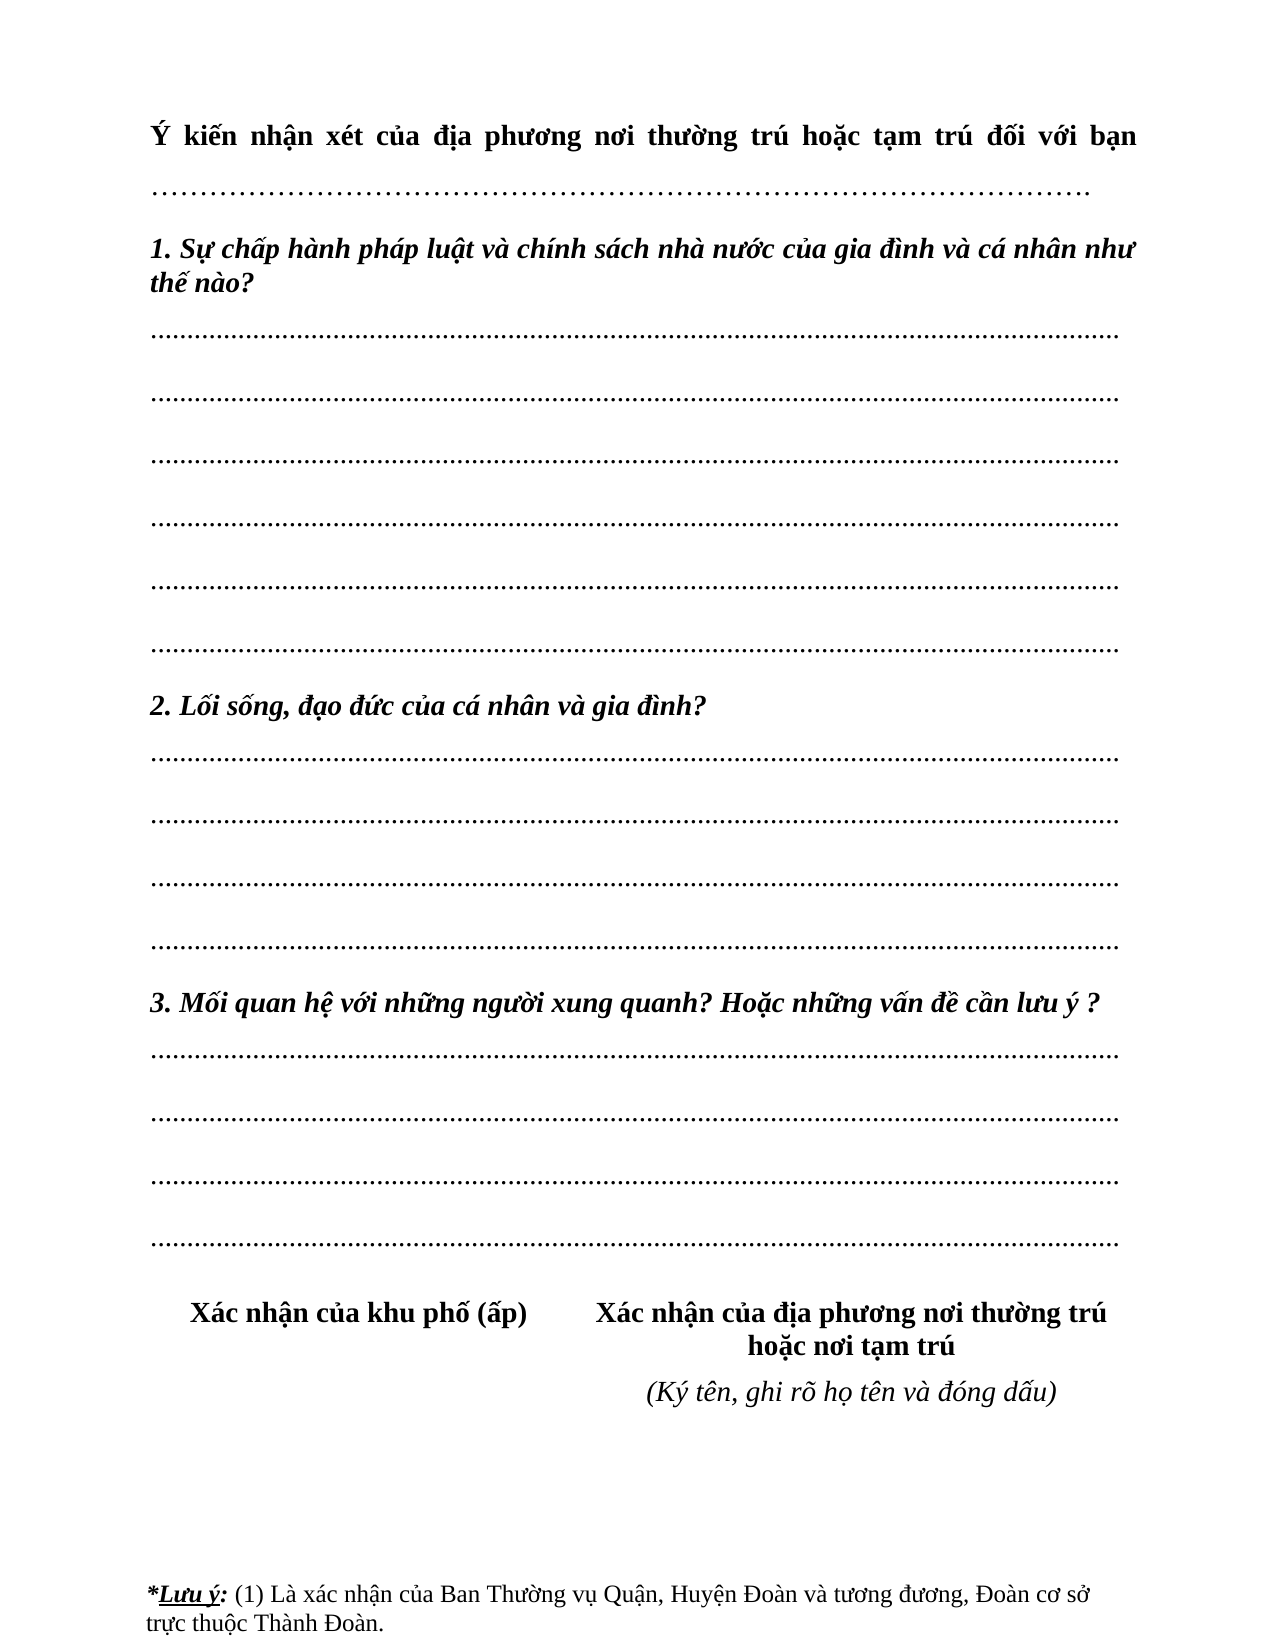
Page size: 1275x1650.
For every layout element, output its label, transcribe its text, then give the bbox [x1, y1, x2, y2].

text 3. Mối quan hệ với những người xung quanh? Hoặc những vấn đề cần lưu ý ? [150, 985, 1137, 1019]
text ..................................................................................................................................... [150, 797, 1212, 830]
text ..................................................................................................................................... [150, 374, 1212, 407]
text ..................................................................................................................................... [150, 437, 1212, 470]
text 1. Sự chấp hành pháp luật và chính sách nhà nước của gia đình và cá nhân như thế nào? [150, 231, 1137, 298]
text ..................................................................................................................................... [150, 734, 1212, 767]
table_header Xác nhận của khu phố (ấp) [139, 1283, 578, 1513]
text ..................................................................................................................................... [150, 499, 1212, 533]
text Ý kiến nhận xét của địa phương nơi thường trú hoặc tạm trú đối với bạn ……………………………………………………………………………………. [150, 118, 1137, 202]
text ..................................................................................................................................... [150, 922, 1212, 956]
text ..................................................................................................................................... [150, 1157, 1212, 1190]
text ..................................................................................................................................... [150, 562, 1212, 596]
table_header Xác nhận của địa phương nơi thường trú hoặc nơi tạm trú (Ký tên, ghi rõ họ tên và đóng dấu) [578, 1283, 1124, 1513]
text 2. Lối sống, đạo đức của cá nhân và gia đình? [150, 688, 1137, 721]
text ..................................................................................................................................... [150, 859, 1212, 893]
text ..................................................................................................................................... [150, 1219, 1212, 1253]
text ..................................................................................................................................... [150, 625, 1212, 658]
text ..................................................................................................................................... [150, 311, 1212, 344]
text ..................................................................................................................................... [150, 1094, 1212, 1127]
text ..................................................................................................................................... [150, 1031, 1212, 1065]
